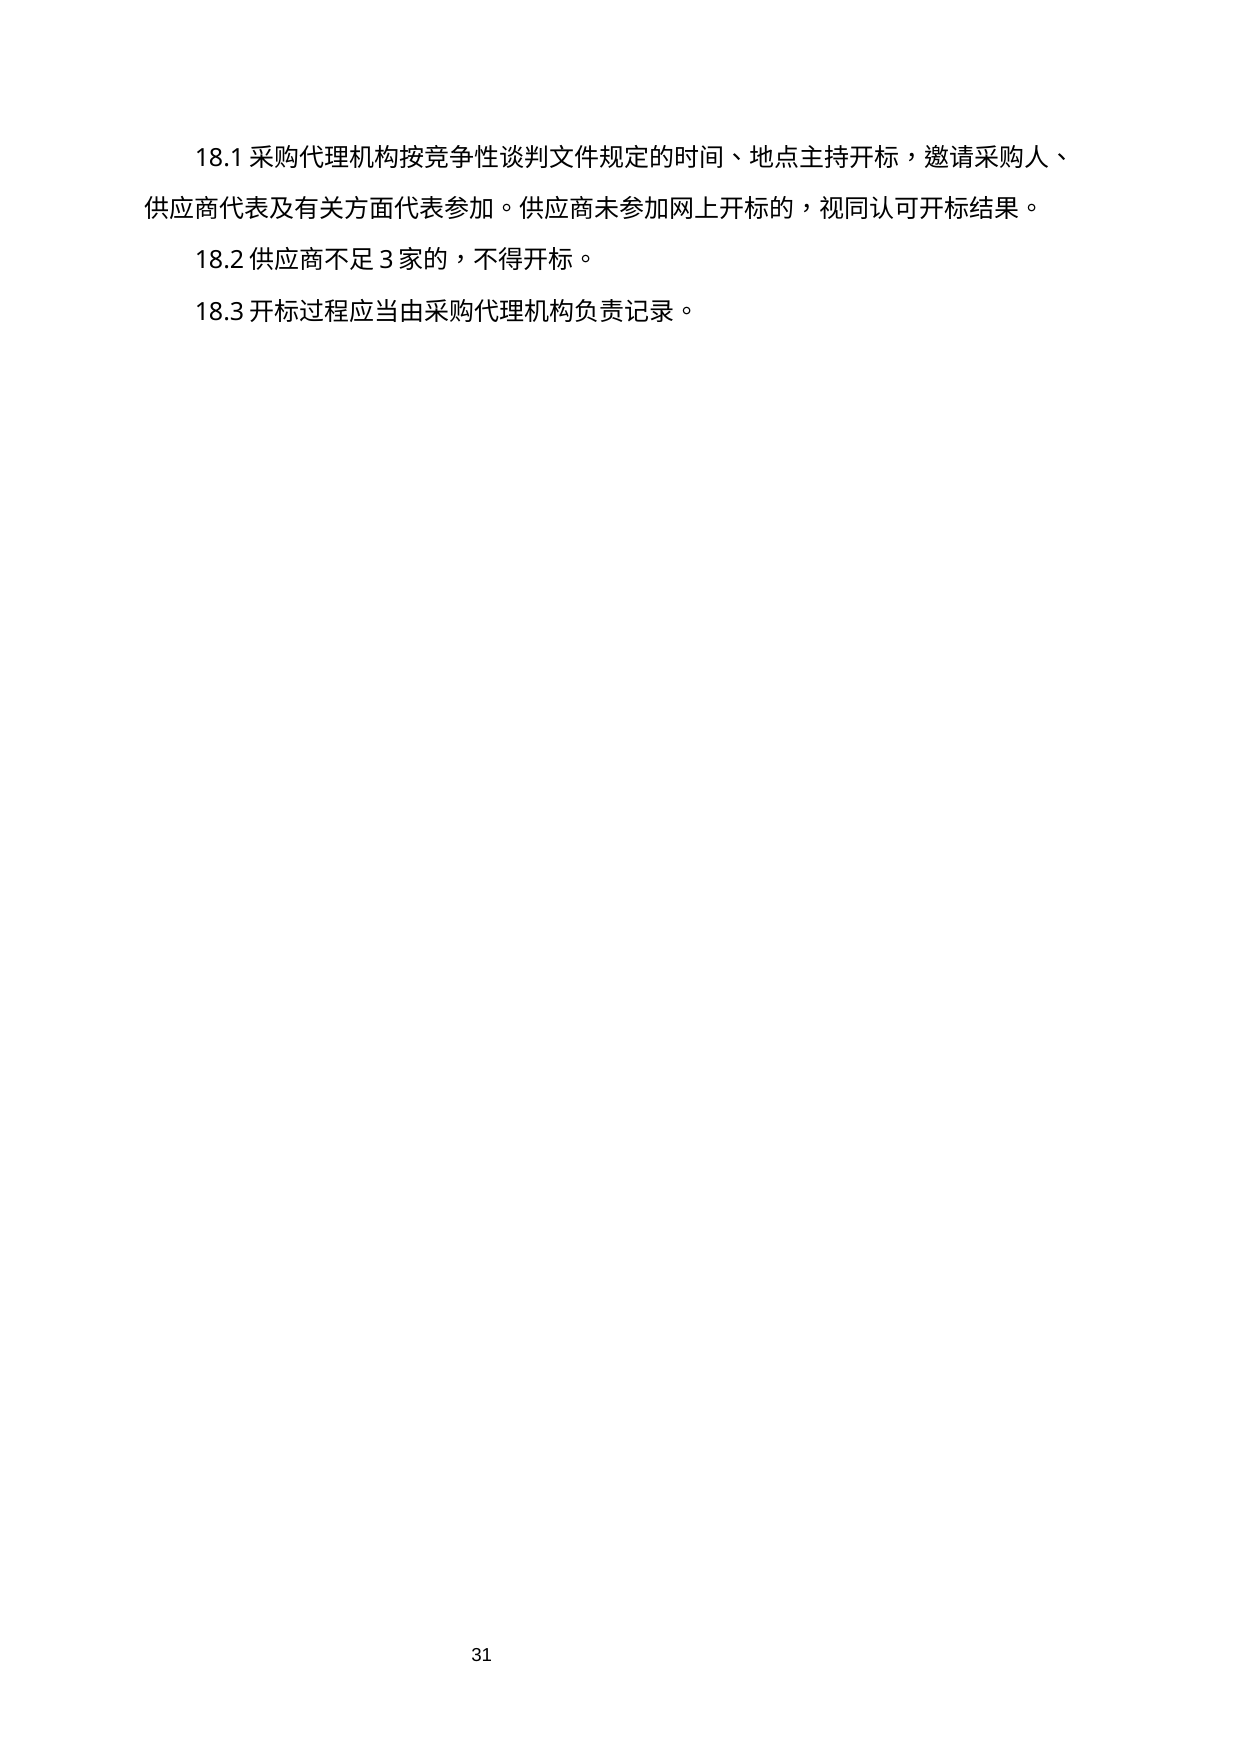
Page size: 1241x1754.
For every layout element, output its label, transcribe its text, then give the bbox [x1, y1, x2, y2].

text 18.2供应商不足3家的，不得开标。 [144, 242, 1098, 276]
text 18.3开标过程应当由采购代理机构负责记录。 [144, 293, 1098, 327]
text 18.1采购代理机构按竞争性谈判文件规定的时间、地点主持开标，邀请采购人、供应商代表及有关方面代表参加。供应商未参加网上开标的，视同认可开标结果。 [144, 140, 1098, 225]
